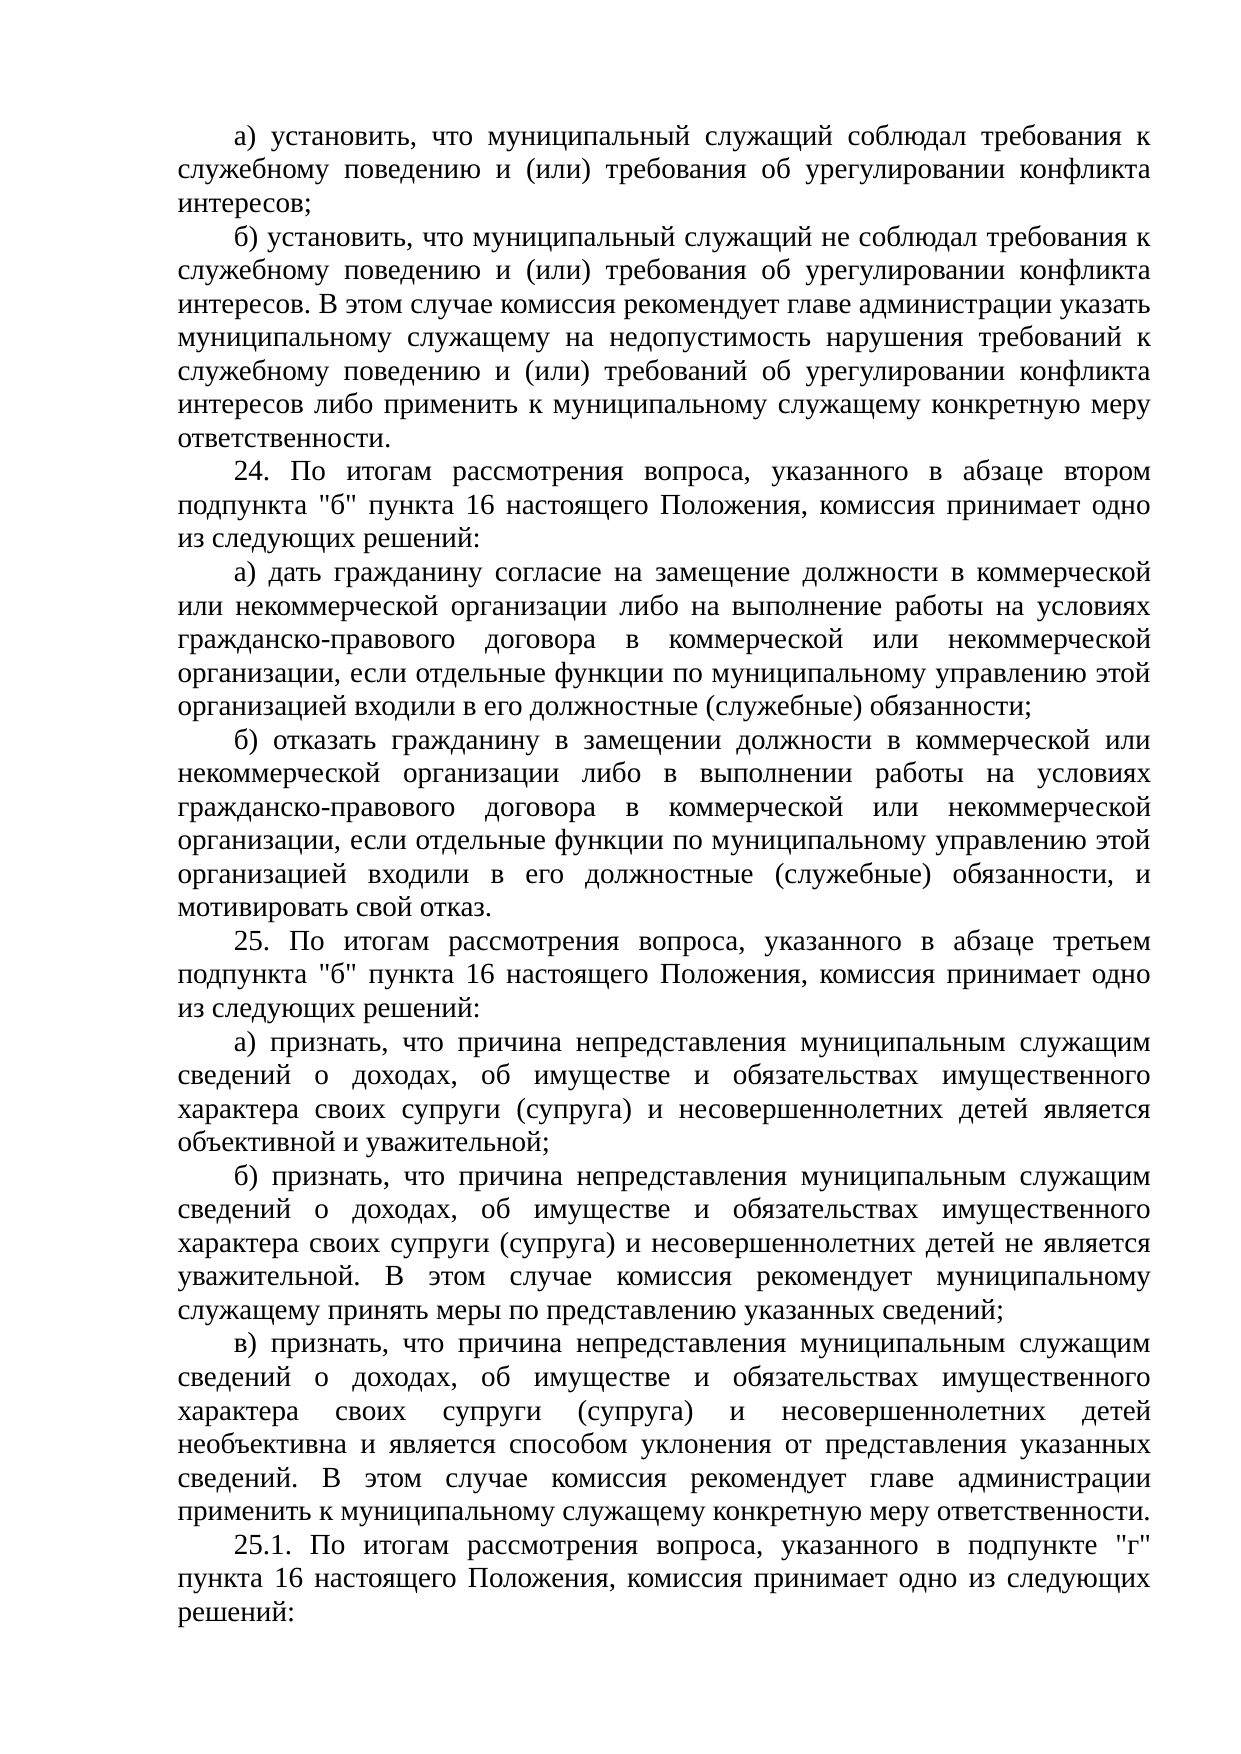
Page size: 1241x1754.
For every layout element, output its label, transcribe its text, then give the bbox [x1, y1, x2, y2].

text б) установить, что муниципальный служащий не соблюдал требования к служебному поведению и (или) требования об урегулировании конфликта интересов. В этом случае комиссия рекомендует главе администрации указать муниципальному служащему на недопустимость нарушения требований к служебному поведению и (или) требований об урегулировании конфликта интересов либо применить к муниципальному служащему конкретную меру ответственности. [177, 219, 1152, 453]
text б) признать, что причина непредставления муниципальным служащим сведений о доходах, об имуществе и обязательствах имущественного характера своих супруги (супруга) и несовершеннолетних детей не является уважительной. В этом случае комиссия рекомендует муниципальному служащему принять меры по представлению указанных сведений; [177, 1158, 1152, 1326]
text 25.1. По итогам рассмотрения вопроса, указанного в подпункте "г" пункта 16 настоящего Положения, комиссия принимает одно из следующих решений: [177, 1527, 1152, 1627]
text 24. По итогам рассмотрения вопроса, указанного в абзаце втором подпункта "б" пункта 16 настоящего Положения, комиссия принимает одно из следующих решений: [177, 453, 1152, 554]
text 25. По итогам рассмотрения вопроса, указанного в абзаце третьем подпункта "б" пункта 16 настоящего Положения, комиссия принимает одно из следующих решений: [177, 923, 1152, 1024]
text а) признать, что причина непредставления муниципальным служащим сведений о доходах, об имуществе и обязательствах имущественного характера своих супруги (супруга) и несовершеннолетних детей является объективной и уважительной; [177, 1024, 1152, 1158]
text а) дать гражданину согласие на замещение должности в коммерческой или некоммерческой организации либо на выполнение работы на условиях гражданско-правового договора в коммерческой или некоммерческой организации, если отдельные функции по муниципальному управлению этой организацией входили в его должностные (служебные) обязанности; [177, 554, 1152, 722]
text в) признать, что причина непредставления муниципальным служащим сведений о доходах, об имуществе и обязательствах имущественного характера своих супруги (супруга) и несовершеннолетних детей необъективна и является способом уклонения от представления указанных сведений. В этом случае комиссия рекомендует главе администрации применить к муниципальному служащему конкретную меру ответственности. [177, 1326, 1152, 1527]
text а) установить, что муниципальный служащий соблюдал требования к служебному поведению и (или) требования об урегулировании конфликта интересов; [177, 118, 1152, 219]
text б) отказать гражданину в замещении должности в коммерческой или некоммерческой организации либо в выполнении работы на условиях гражданско-правового договора в коммерческой или некоммерческой организации, если отдельные функции по муниципальному управлению этой организацией входили в его должностные (служебные) обязанности, и мотивировать свой отказ. [177, 722, 1152, 923]
